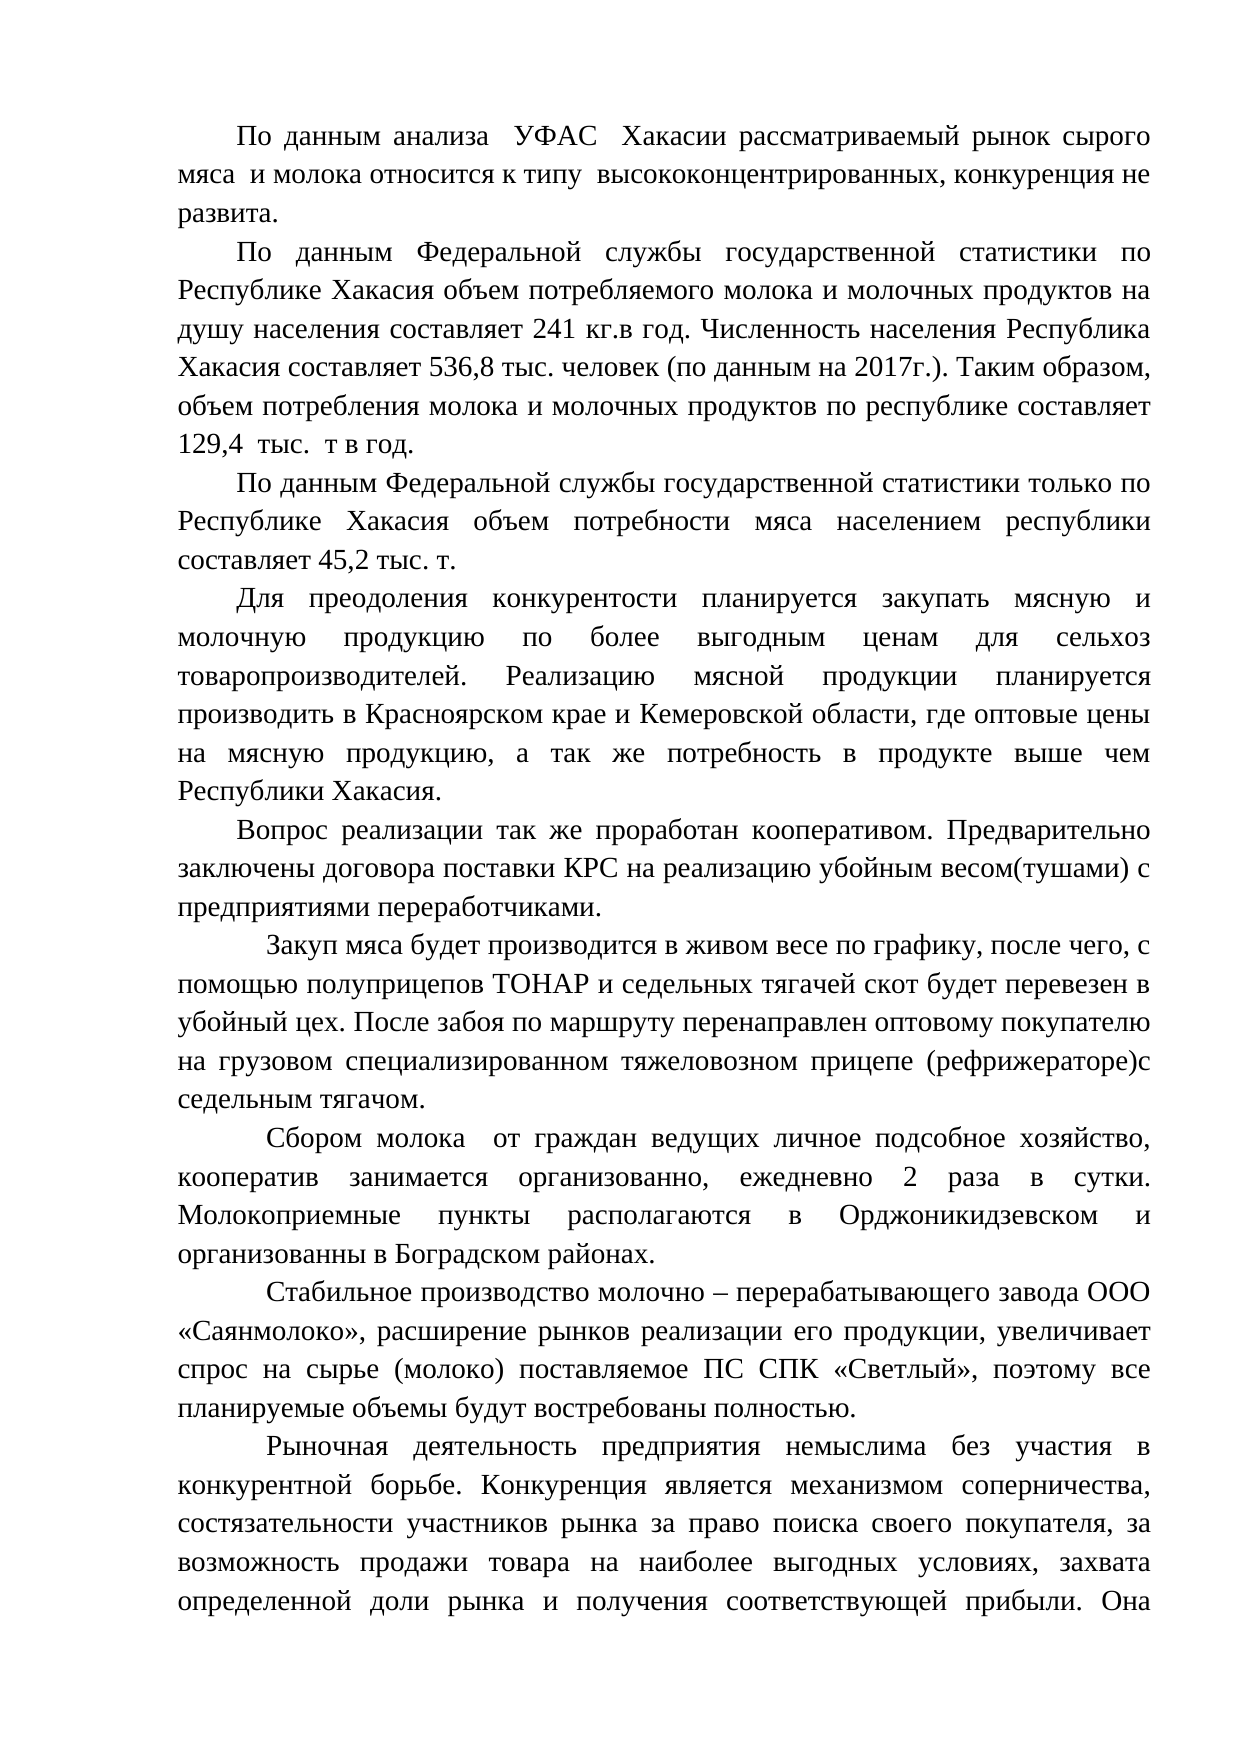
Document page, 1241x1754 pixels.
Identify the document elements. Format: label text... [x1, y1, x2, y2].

text Вопрос реализации так же проработан кооперативом. Предварительно заключены договора поставки КРС на реализацию убойным весом(тушами) с предприятиями переработчиками. [177, 812, 1152, 922]
text По данным Федеральной службы государственной статистики по Республике Хакасия объем потребляемого молока и молочных продуктов на душу населения составляет 241 кг.в год. Численность населения Республика Хакасия составляет 536,8 тыс. человек (по данным на 2017г.). Таким образом, объем потребления молока и молочных продуктов по республике составляет 129,4 тыс. т в год. [177, 234, 1152, 460]
text Сбором молока от граждан ведущих личное подсобное хозяйство, кооператив занимается организованно, ежедневно 2 раза в сутки. Молокоприемные пункты располагаются в Орджоникидзевском и организованны в Боградском районах. [177, 1120, 1152, 1269]
text Для преодоления конкурентости планируется закупать мясную и молочную продукцию по более выгодным ценам для сельхоз товаропроизводителей. Реализацию мясной продукции планируется производить в Красноярском крае и Кемеровской области, где оптовые цены на мясную продукцию, а так же потребность в продукте выше чем Республики Хакасия. [177, 581, 1152, 807]
text Стабильное производство молочно – перерабатывающего завода ООО «Саянмолоко», расширение рынков реализации его продукции, увеличивает спрос на сырье (молоко) поставляемое ПС СПК «Светлый», поэтому все планируемые объемы будут востребованы полностью. [177, 1274, 1152, 1423]
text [177, 1428, 1152, 1616]
text По данным Федеральной службы государственной статистики только по Республике Хакасия объем потребности мяса населением республики составляет 45,2 тыс. т. [177, 465, 1152, 576]
text По данным анализа УФАС Хакасии рассматриваемый рынок сырого мяса и молока относится к типу высококонцентрированных, конкуренция не развита. [177, 118, 1152, 229]
text Закуп мяса будет производится в живом весе по графику, после чего, с помощью полуприцепов ТОНАР и седельных тягачей скот будет перевезен в убойный цех. После забоя по маршруту перенаправлен оптовому покупателю на грузовом специализированном тяжеловозном прицепе (рефрижераторе)с седельным тягачом. [177, 927, 1152, 1115]
